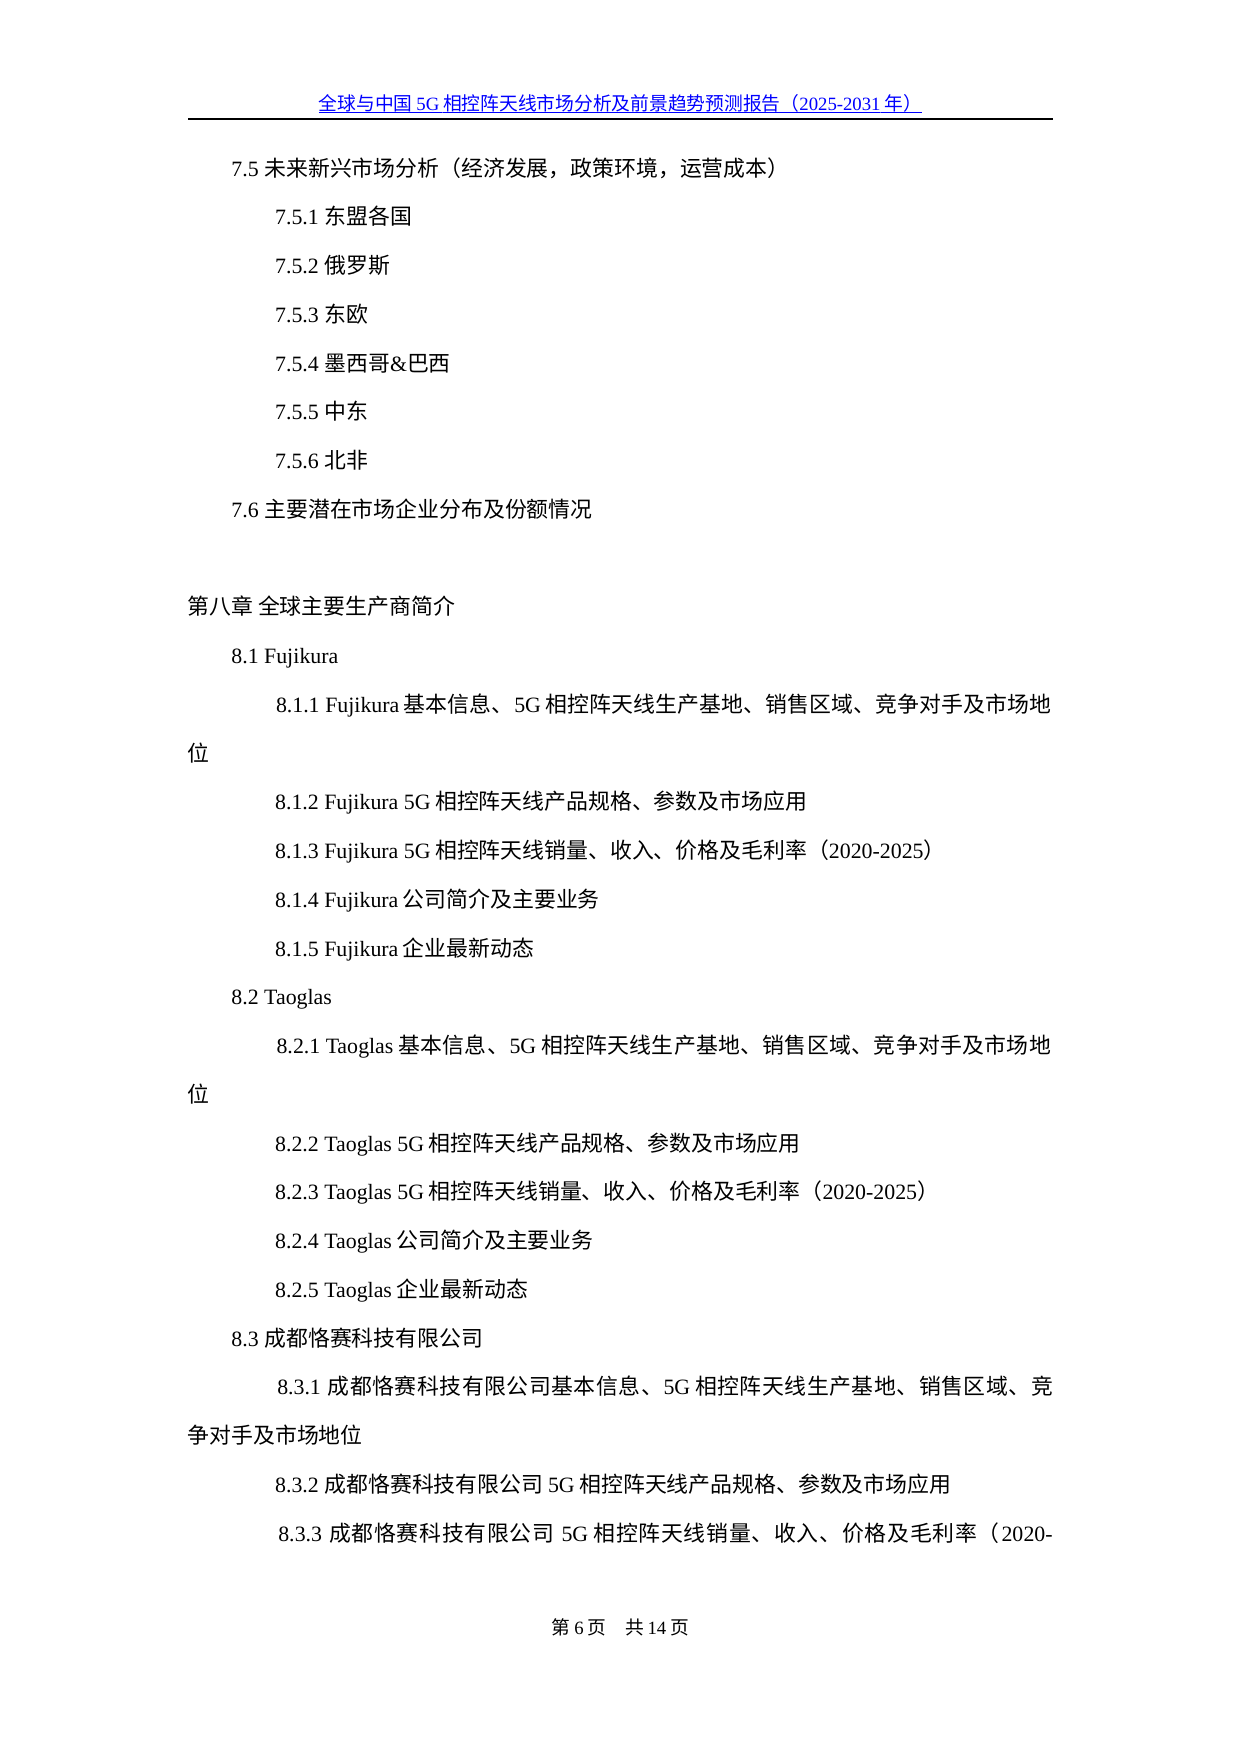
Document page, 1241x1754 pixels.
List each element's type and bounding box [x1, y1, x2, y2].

text [187, 150, 1053, 1548]
